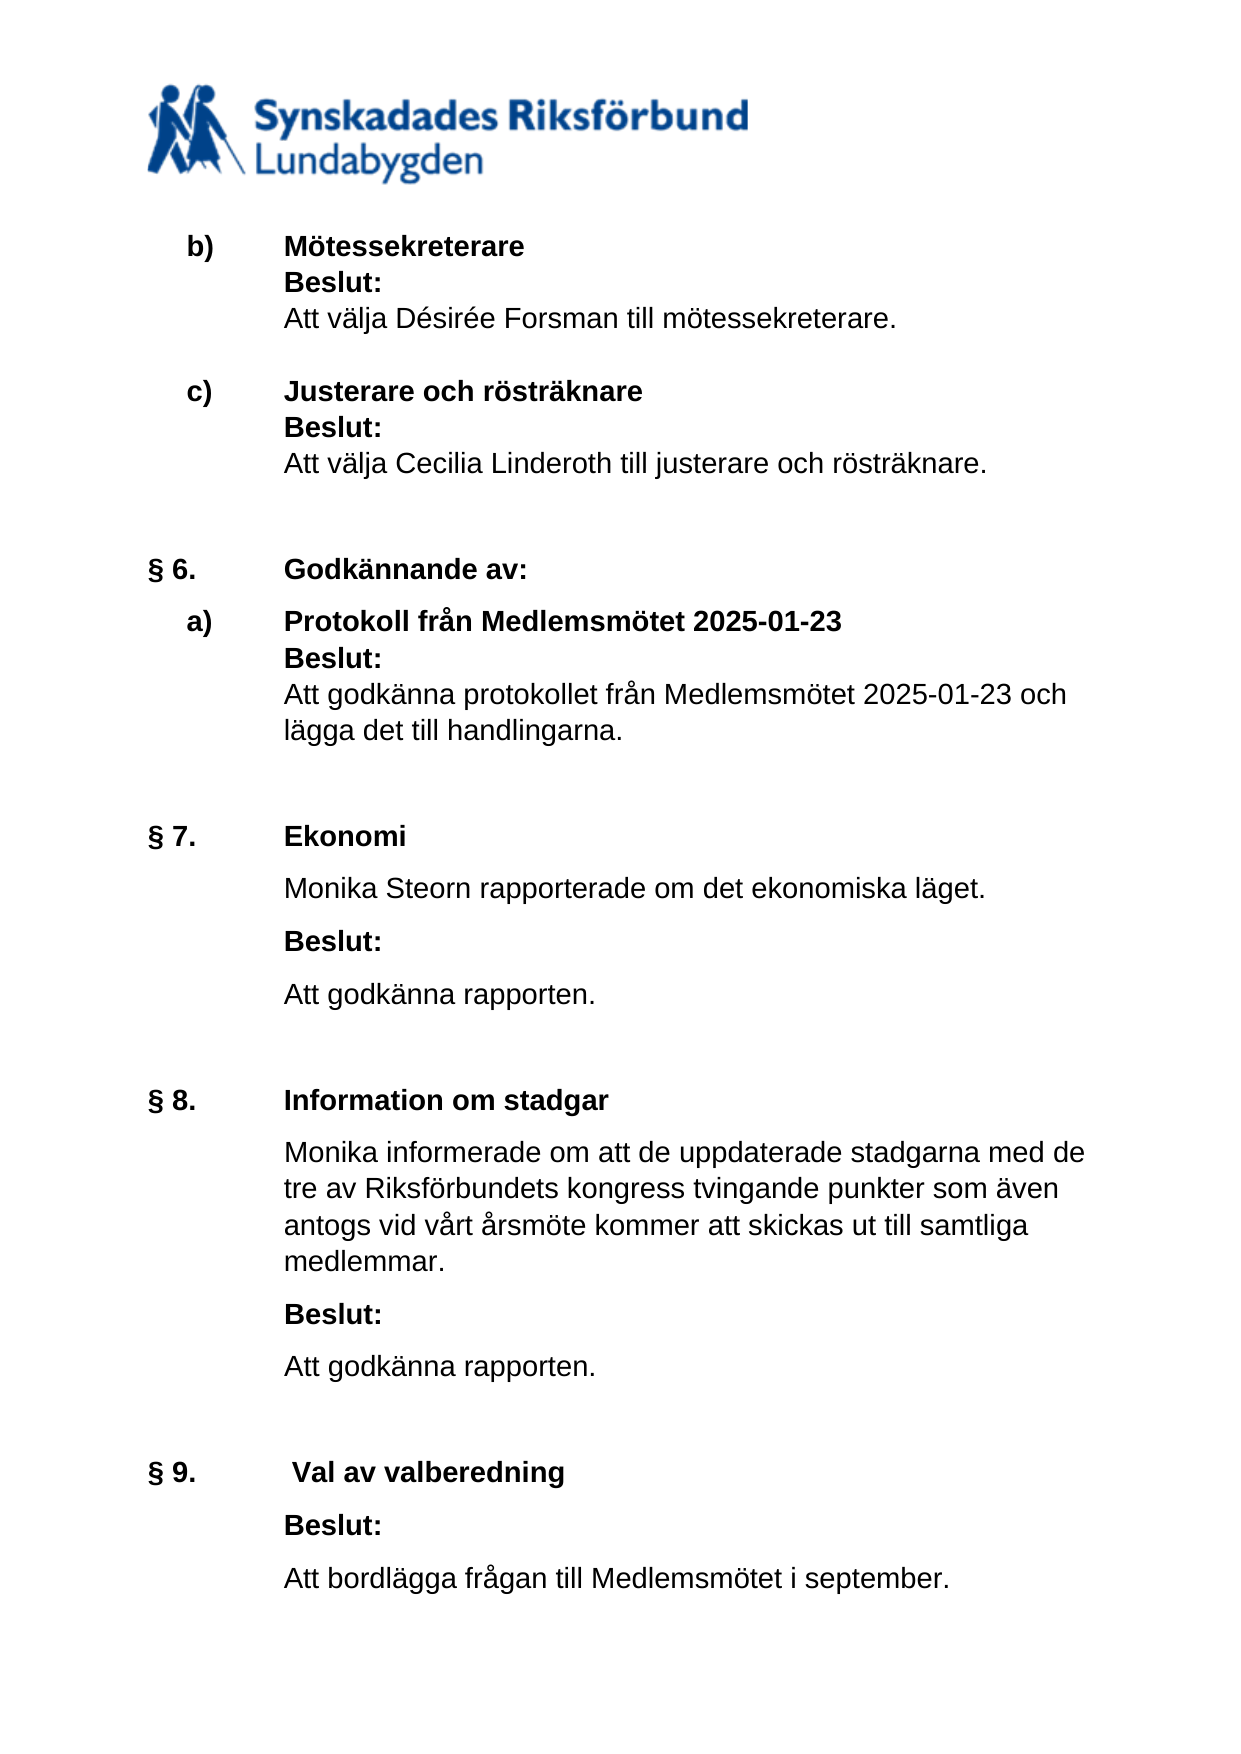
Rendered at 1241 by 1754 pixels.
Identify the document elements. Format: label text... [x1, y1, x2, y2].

text Beslut: [148, 924, 1093, 958]
picture [147, 73, 748, 196]
list Att välja Cecilia Linderoth till justerare och rösträknare. [283, 446, 1093, 479]
list Justerare och rösträknare [186, 374, 1093, 407]
text § 9. Val av valberedning [148, 1455, 1093, 1489]
list Beslut: [283, 410, 1093, 443]
list Att välja Désirée Forsman till mötessekreterare. [225, 301, 1093, 335]
text Monika informerade om att de uppdaterade stadgarna med de tre av Riksförbundets kongress tvingande punkter som även antogs vid vårt årsmöte kommer att skickas ut till samtliga medlemmar. [283, 1135, 1093, 1277]
list Beslut: [283, 641, 1093, 674]
list Protokoll från Medlemsmötet 2025-01-23 [186, 604, 1093, 638]
text Beslut: [148, 1508, 1093, 1541]
list Att godkänna protokollet från Medlemsmötet 2025-01-23 och lägga det till handlingarna. [283, 677, 1093, 746]
text Att godkänna rapporten. [283, 1349, 1093, 1383]
text § 7. Ekonomi [148, 818, 1093, 852]
text Monika Steorn rapporterade om det ekonomiska läget. [148, 871, 1093, 905]
text Att bordlägga frågan till Medlemsmötet i september. [148, 1561, 1093, 1594]
text § 6. Godkännande av: [148, 552, 1093, 585]
list Beslut: [225, 265, 1093, 299]
text § 8. Information om stadgar [148, 1083, 1093, 1116]
text Att godkänna rapporten. [148, 977, 1093, 1011]
list Mötessekreterare [186, 229, 1093, 263]
text Beslut: [283, 1297, 1093, 1330]
